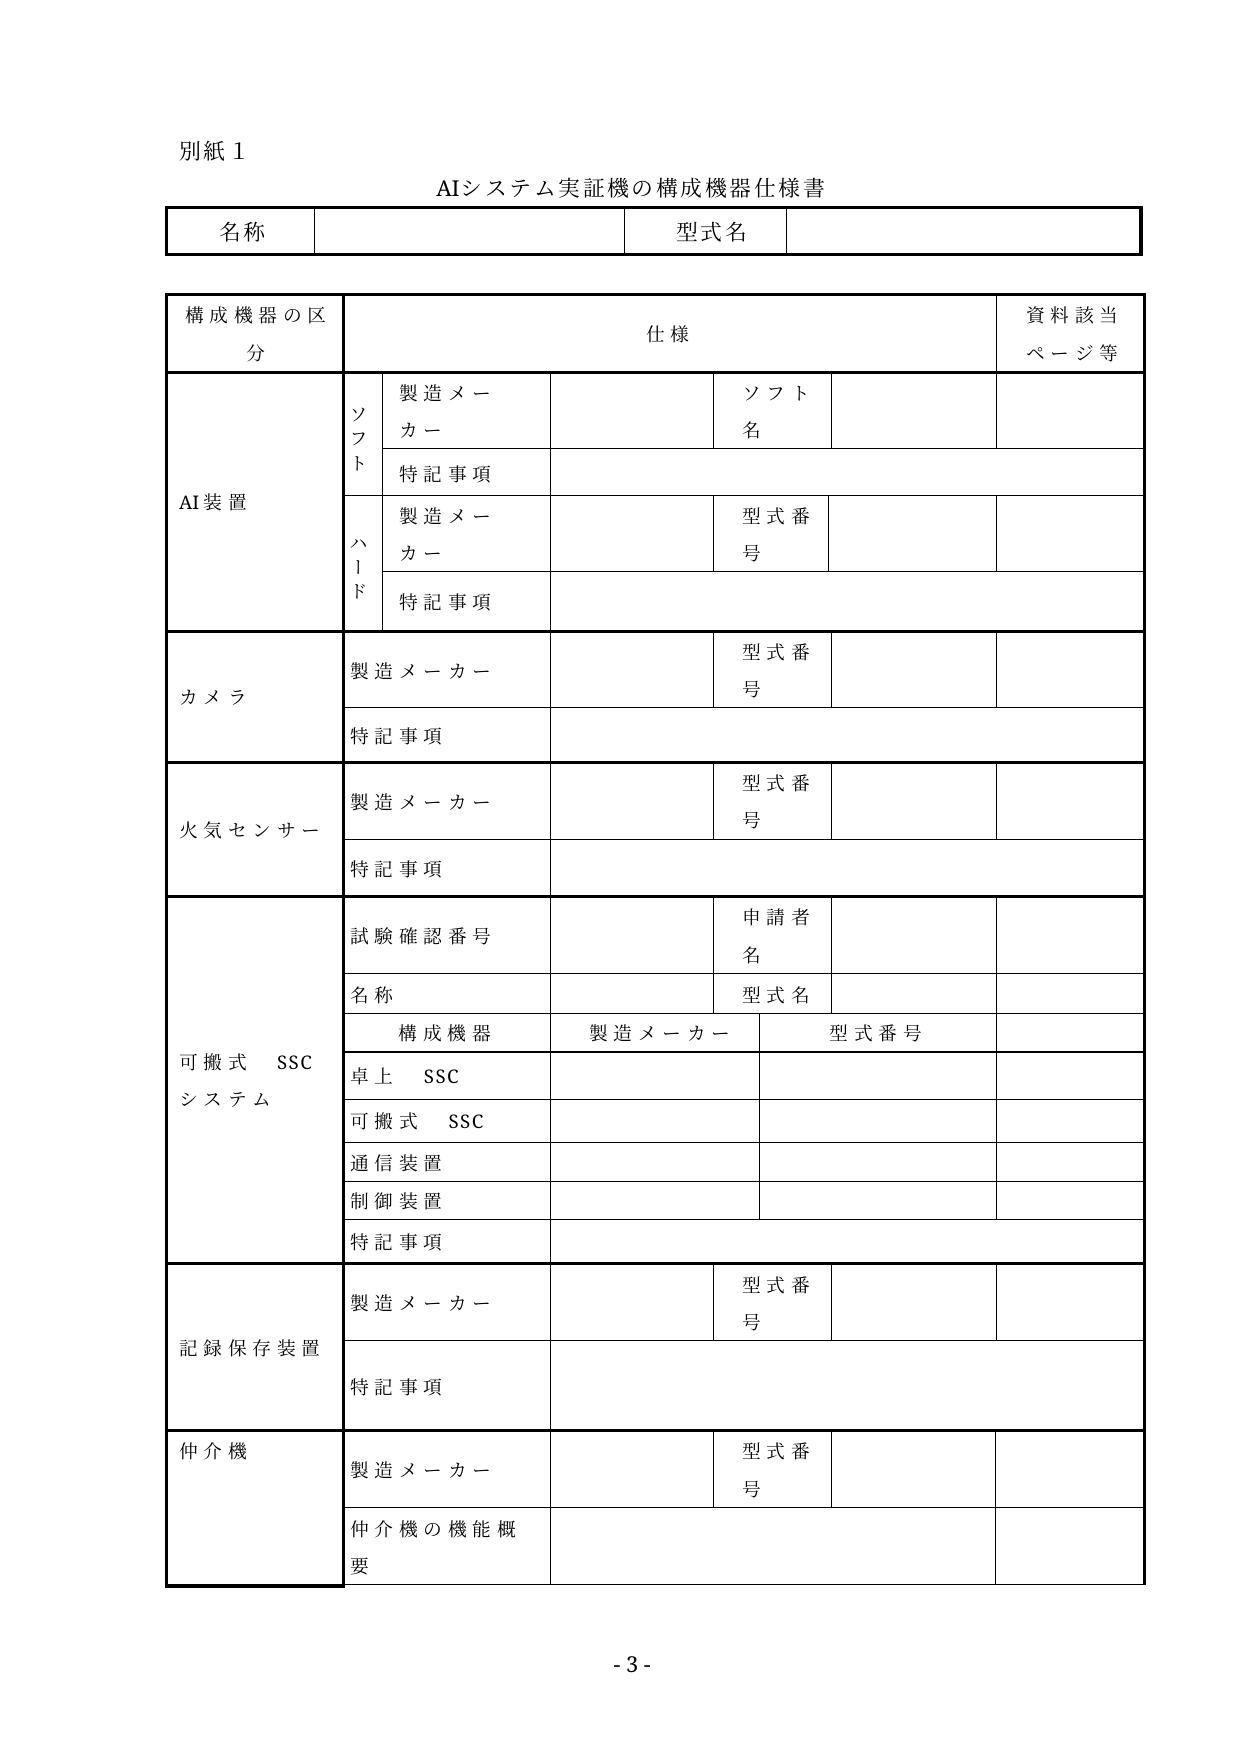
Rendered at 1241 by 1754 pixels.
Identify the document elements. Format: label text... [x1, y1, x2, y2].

table_cell 製造メーカー [383, 374, 550, 448]
table_cell [832, 1432, 995, 1507]
table_cell [997, 1182, 1143, 1219]
table_cell [832, 764, 996, 838]
table_cell ソフト [345, 374, 382, 495]
table_cell 型式番号 [714, 633, 831, 707]
table_cell [551, 1053, 759, 1098]
table_cell 製造メーカー [345, 764, 550, 838]
table_cell 型式番号 [714, 1265, 831, 1340]
table_cell 可搬式SSC [345, 1100, 550, 1142]
table_cell [997, 633, 1143, 707]
table_cell 型式番号 [760, 1014, 996, 1051]
table_cell [551, 1100, 759, 1142]
table_cell 可搬式SSCシステム [168, 898, 342, 1262]
table_cell 試験確認番号 [345, 898, 550, 973]
table_cell AI装置 [168, 374, 342, 629]
table_cell 構成機器 [345, 1014, 550, 1051]
table_cell [551, 840, 1143, 895]
table_cell 型式番号 [714, 764, 831, 838]
table_cell 制御装置 [345, 1182, 550, 1219]
table_cell [997, 496, 1143, 571]
table_cell [832, 898, 996, 973]
table_cell 型式番号 [714, 496, 828, 571]
table_cell [551, 974, 713, 1013]
table_cell 特記事項 [345, 1341, 550, 1429]
table_header 名称 [168, 209, 314, 252]
table_cell [832, 1265, 996, 1340]
table_cell [551, 1341, 1143, 1429]
table_cell [832, 374, 996, 448]
table_cell 型式番号 [714, 1432, 831, 1507]
table_cell 仲介機 [168, 1432, 342, 1584]
table_cell [551, 898, 713, 973]
table_cell [551, 449, 1143, 495]
table_cell 製造メーカー [345, 633, 550, 707]
table_cell 特記事項 [383, 572, 550, 629]
table_cell 特記事項 [383, 449, 550, 495]
table_cell 火気センサー [168, 764, 342, 895]
table_cell 製造メーカー [383, 496, 550, 571]
table_cell 特記事項 [345, 1220, 550, 1262]
table_cell [551, 1182, 759, 1219]
table_cell 仲介機の機能概要 [345, 1508, 550, 1584]
table_cell ソフト名 [714, 374, 831, 448]
table_cell [551, 764, 713, 838]
table_header 資料該当 ページ等 [997, 296, 1143, 371]
table_cell 特記事項 [345, 840, 550, 895]
table_cell [832, 974, 996, 1013]
table_cell 製造メーカー [345, 1432, 550, 1507]
table_cell [832, 633, 996, 707]
table_cell ハード [345, 496, 382, 629]
table_header [787, 209, 1139, 252]
table_cell [829, 496, 996, 571]
table_header 仕様 [345, 296, 996, 371]
table_cell 申請者名 [714, 898, 831, 973]
table_header [315, 209, 624, 252]
table_cell [760, 1100, 996, 1142]
table_cell 記録保存装置 [168, 1265, 342, 1429]
table_cell [551, 1143, 759, 1181]
table_cell [997, 374, 1143, 448]
table_cell [551, 708, 1143, 761]
table_cell [997, 1053, 1143, 1098]
table_cell [760, 1053, 996, 1098]
table_cell [760, 1143, 996, 1181]
table_cell [551, 1265, 713, 1340]
table_cell [997, 1265, 1143, 1340]
table_cell 製造メーカー [345, 1265, 550, 1340]
table_cell [997, 1014, 1143, 1051]
table_cell [551, 633, 713, 707]
text AIシステム実証機の構成機器仕様書 [130, 168, 1134, 206]
table_cell [551, 1508, 995, 1584]
table_cell [997, 974, 1143, 1013]
table_cell [551, 496, 713, 571]
text ４ ※印欄は記入しないこと。別紙１ [130, 131, 1134, 168]
table_cell [551, 374, 713, 448]
table_cell [996, 1432, 1143, 1507]
table_cell [551, 572, 1143, 629]
table_cell 特記事項 [345, 708, 550, 761]
table_cell [996, 1508, 1143, 1584]
table_cell 通信装置 [345, 1143, 550, 1181]
table_cell 型式名 [714, 974, 831, 1013]
table_cell [997, 764, 1143, 838]
table_cell [997, 898, 1143, 973]
table_cell [551, 1432, 713, 1507]
table_cell 卓上SSC [345, 1053, 550, 1098]
table_cell 名称 [345, 974, 550, 1013]
table_cell [760, 1182, 996, 1219]
table_header 型式名 [625, 209, 786, 252]
table_cell [997, 1100, 1143, 1142]
table_cell カメラ [168, 633, 342, 761]
table_header 構成機器の区分 [168, 296, 342, 371]
table_cell [997, 1143, 1143, 1181]
table_cell [551, 1220, 1143, 1262]
table_cell 製造メーカー [551, 1014, 759, 1051]
